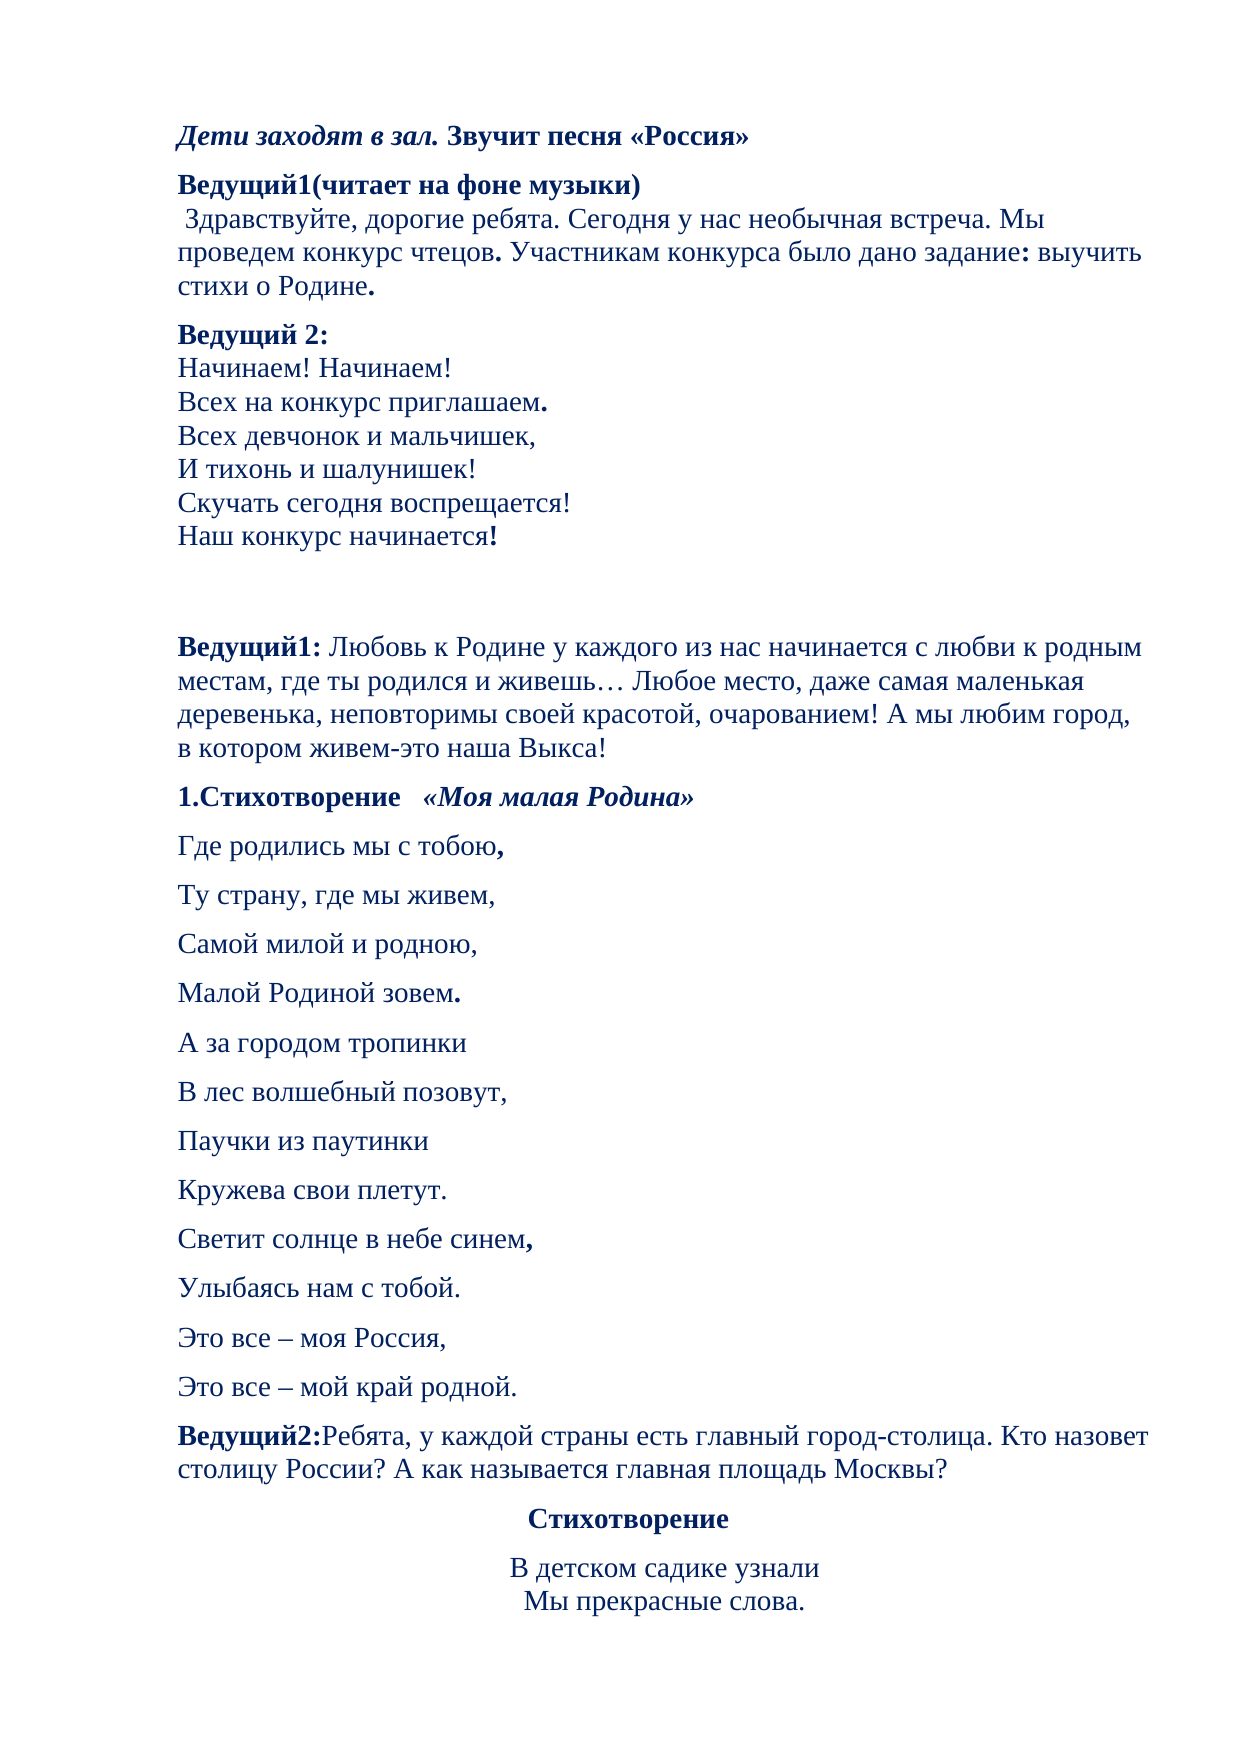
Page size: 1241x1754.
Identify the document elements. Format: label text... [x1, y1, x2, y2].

text Начинаем! Начинаем! [177, 351, 1152, 384]
text Скучать сегодня воспрещается! [177, 485, 1152, 518]
text Дети заходят в зал. Звучит песня «Россия» [177, 118, 1152, 152]
text Стихотворение [177, 1501, 1152, 1534]
text Улыбаясь нам с тобой. [177, 1271, 1152, 1304]
text Кружева свои плетут. [177, 1172, 1152, 1206]
text А за городом тропинки [177, 1025, 1152, 1058]
text Малой Родиной зовем. [177, 976, 1152, 1009]
text В лес волшебный позовут, [177, 1074, 1152, 1107]
text Всех на конкурс приглашаем. [177, 384, 1152, 418]
text Всех девчонок и мальчишек, [177, 418, 1152, 451]
text Ведущий2:Ребята, у каждой страны есть главный город-столица. Кто назовет столицу России? А как называется главная площадь Москвы? [177, 1418, 1152, 1485]
text Ведущий 2: [177, 317, 1152, 351]
text Светит солнце в небе синем, [177, 1221, 1152, 1255]
text Ту страну, где мы живем, [177, 877, 1152, 911]
text Это все – мой край родной. [177, 1369, 1152, 1402]
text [177, 1550, 1152, 1617]
text Наш конкурс начинается! [177, 518, 1152, 552]
text Здравствуйте, дорогие ребята. Сегодня у нас необычная встреча. Мы проведем конкурс чтецов. Участникам конкурса было дано задание: выучить стихи о Родине. [177, 201, 1152, 301]
text Ведущий1: Любовь к Родине у каждого из нас начинается с любви к родным местам, где ты родился и живешь… Любое место, даже самая маленькая деревенька, неповторимы своей красотой, очарованием! А мы любим город, в котором живем-это наша Выкса! [177, 629, 1152, 763]
text Где родились мы с тобою, [177, 828, 1152, 862]
text 1.Стихотворение «Моя малая Родина» [177, 779, 1152, 812]
text Ведущий1(читает на фоне музыки) [177, 167, 1152, 201]
text Паучки из паутинки [177, 1123, 1152, 1157]
text И тихонь и шалунишек! [177, 451, 1152, 485]
text Это все – моя Россия, [177, 1320, 1152, 1353]
text Самой милой и родною, [177, 926, 1152, 960]
